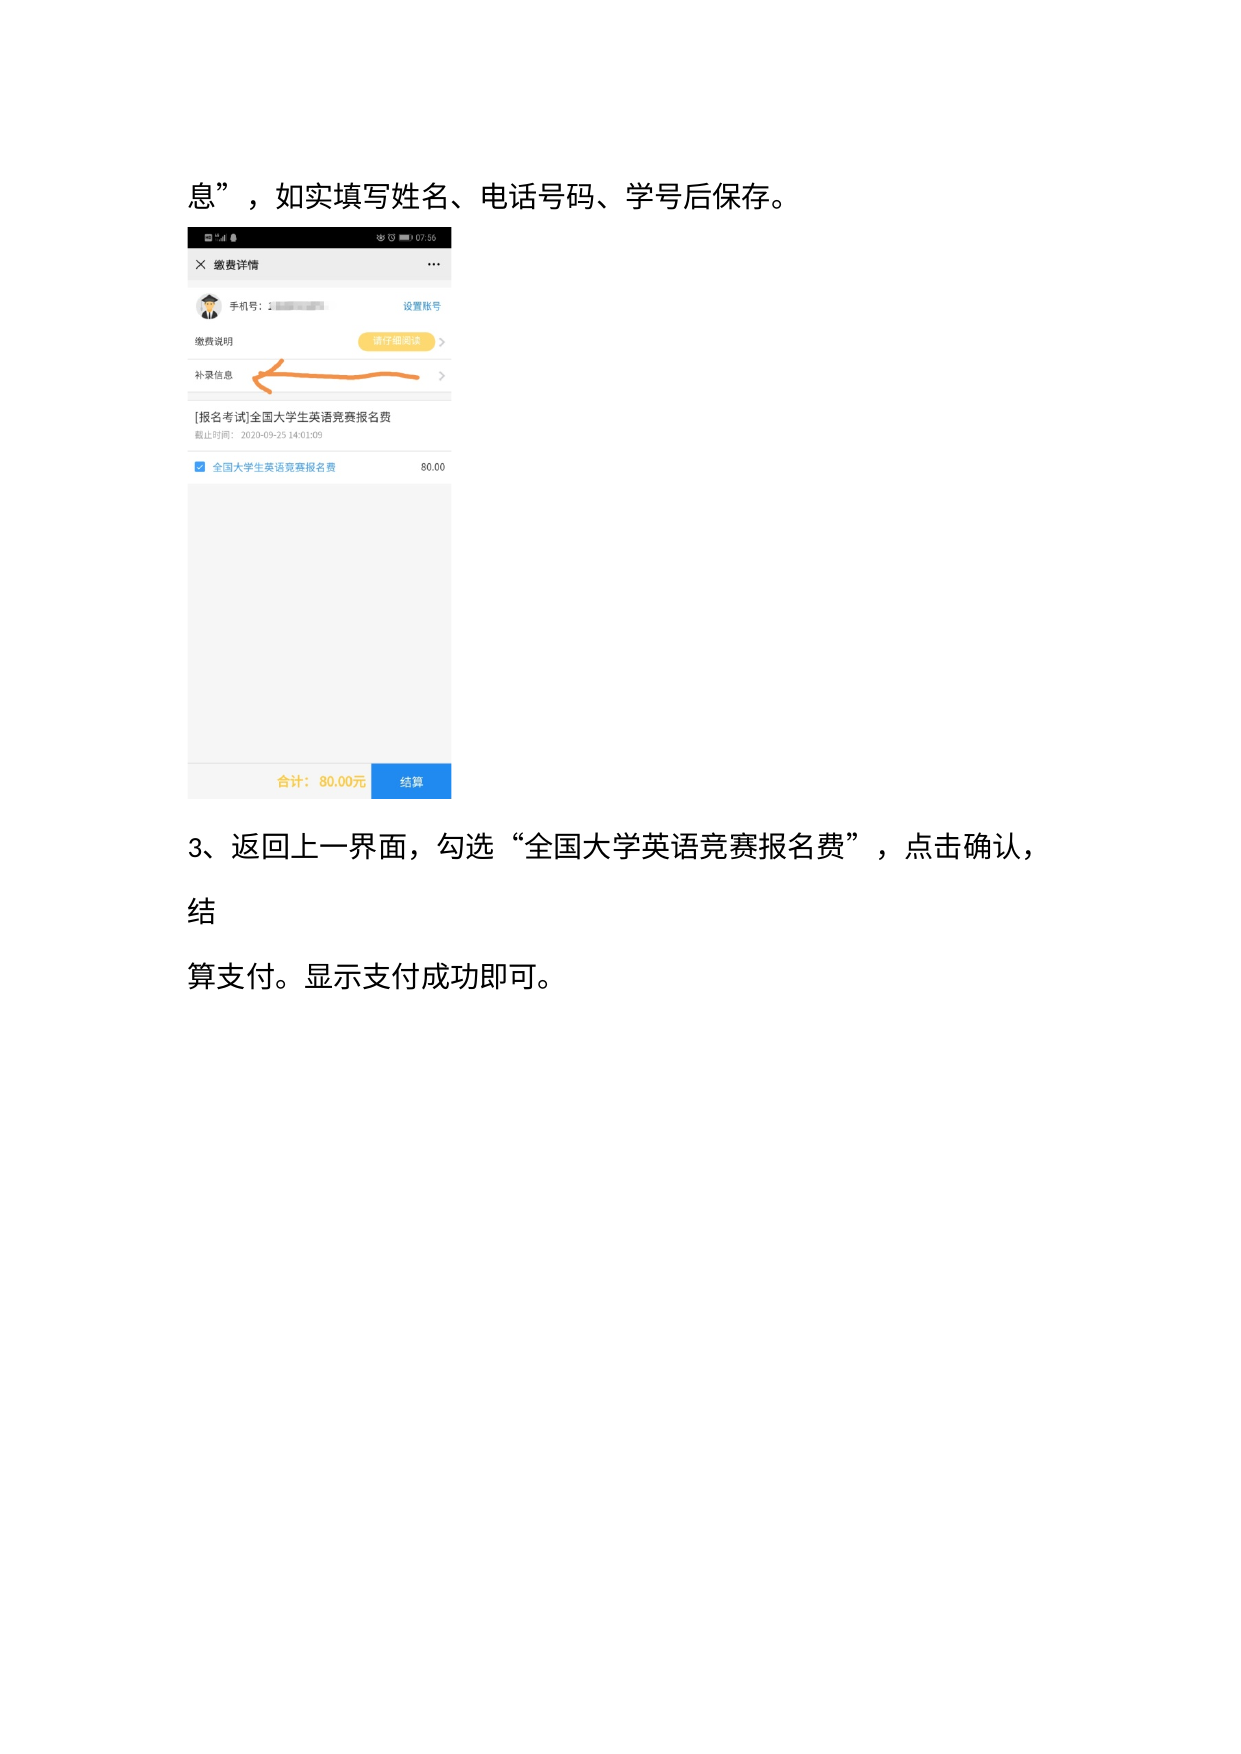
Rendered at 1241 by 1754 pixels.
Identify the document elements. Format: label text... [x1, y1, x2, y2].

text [187, 162, 1053, 227]
picture [187, 227, 452, 799]
text 算支付。显示支付成功即可。 [187, 942, 1053, 1007]
text 3、返回上一界面，勾选“全国大学英语竞赛报名费”，点击确认，结 [187, 812, 1053, 942]
